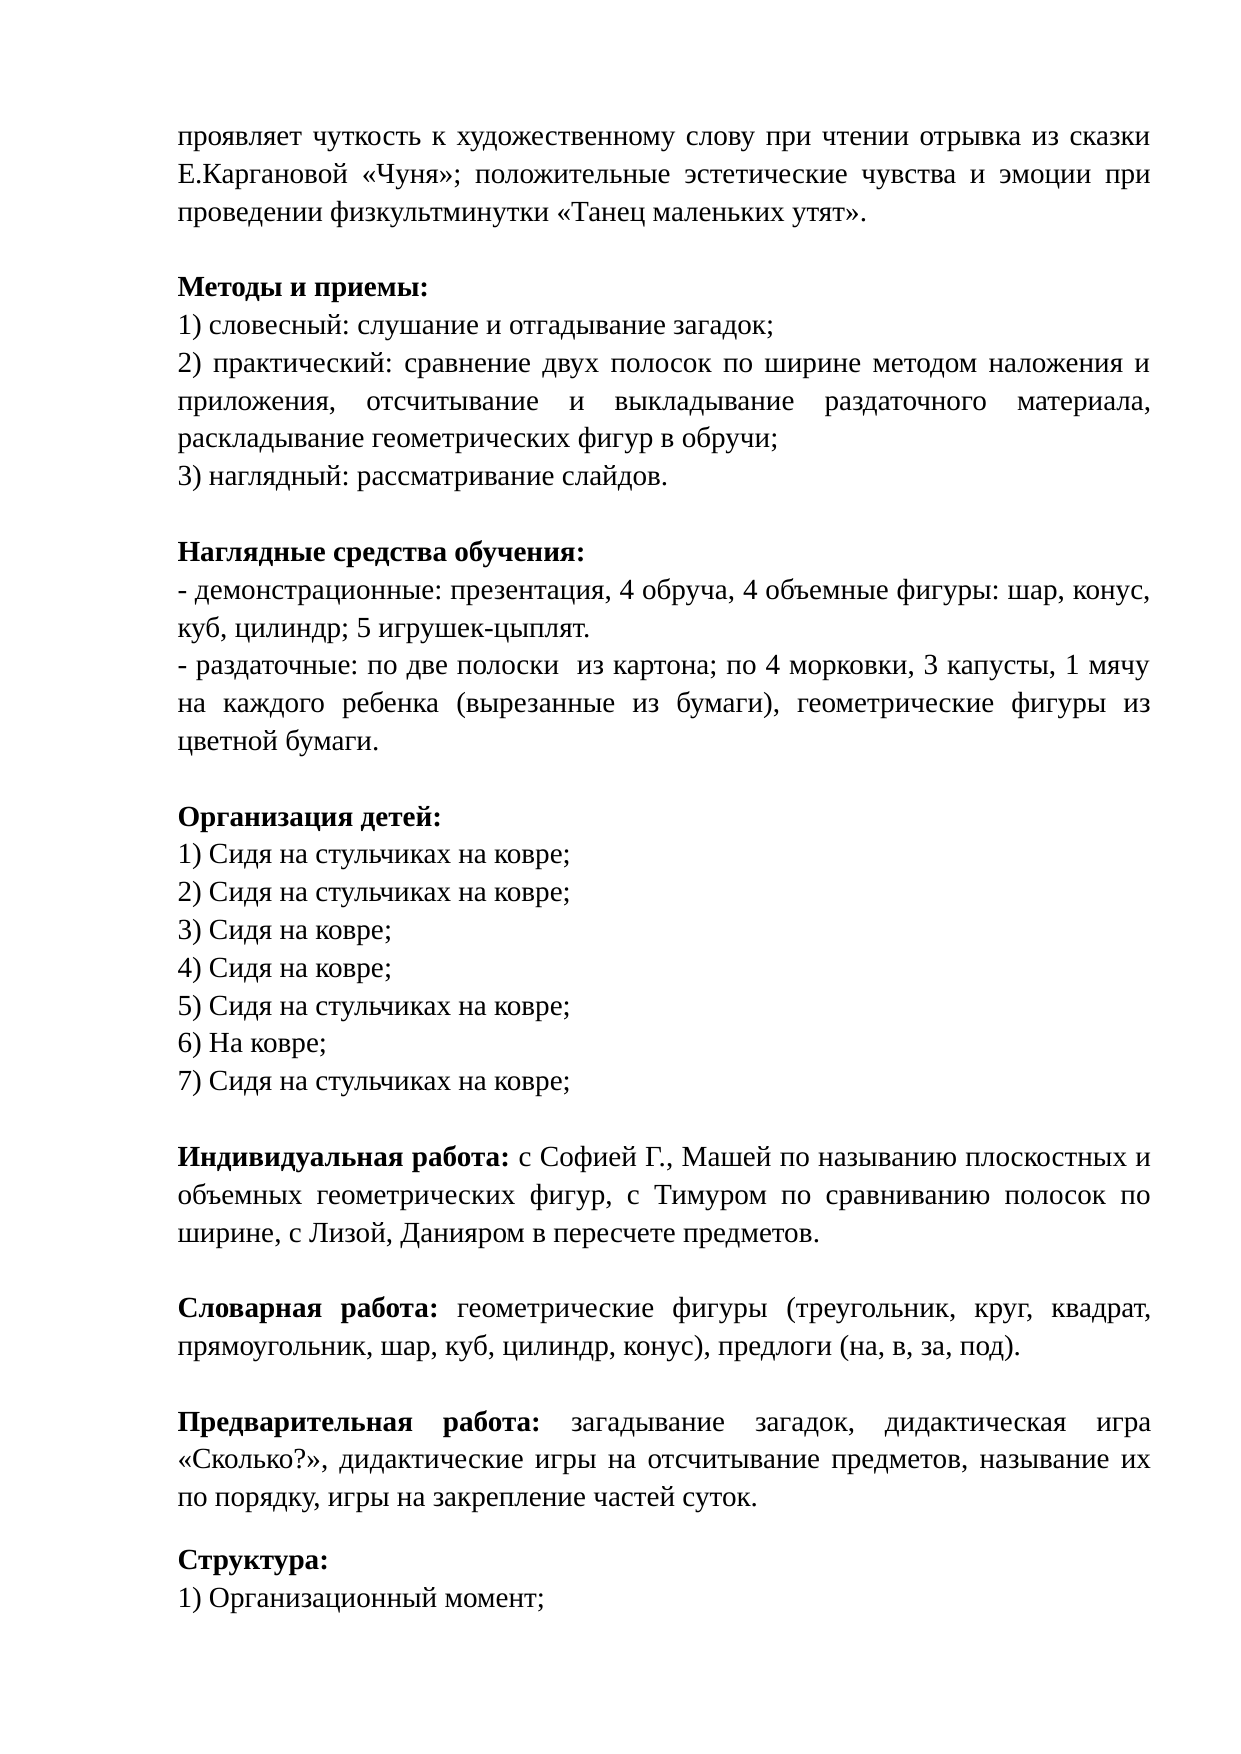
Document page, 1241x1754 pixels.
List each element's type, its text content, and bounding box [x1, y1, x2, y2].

text Методы и приемы: [177, 269, 1152, 303]
text 3) наглядный: рассматривание слайдов. [177, 458, 1152, 492]
text Организация детей: [177, 799, 1152, 832]
text 6) На ковре; [177, 1026, 1152, 1059]
text 1) Организационный момент; [177, 1580, 1152, 1613]
text - демонстрационные: презентация, 4 обруча, 4 объемные фигуры: шар, конус, куб, цилиндр; 5 игрушек-цыплят. [177, 572, 1152, 643]
text 4) Сидя на ковре; [177, 950, 1152, 983]
text - раздаточные: по две полоски из картона; по 4 морковки, 3 капусты, 1 мячу на каждого ребенка (вырезанные из бумаги), геометрические фигуры из цветной бумаги. [177, 647, 1152, 757]
text Предварительная работа: загадывание загадок, дидактическая игра «Сколько?», дидактические игры на отсчитывание предметов, называние их по порядку, игры на закрепление частей суток. [177, 1404, 1152, 1513]
text 3) Сидя на ковре; [177, 912, 1152, 946]
text 1) Сидя на стульчиках на ковре; [177, 837, 1152, 870]
text 1) словесный: слушание и отгадывание загадок; [177, 307, 1152, 341]
text 2) Сидя на стульчиках на ковре; [177, 874, 1152, 908]
text 5) Сидя на стульчиках на ковре; [177, 988, 1152, 1021]
text Наглядные средства обучения: [177, 534, 1152, 568]
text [177, 118, 1152, 227]
text 2) практический: сравнение двух полосок по ширине методом наложения и приложения, отсчитывание и выкладывание раздаточного материала, раскладывание геометрических фигур в обручи; [177, 345, 1152, 454]
text Индивидуальная работа: с Софией Г., Машей по называнию плоскостных и объемных геометрических фигур, с Тимуром по сравниванию полосок по ширине, с Лизой, Данияром в пересчете предметов. [177, 1139, 1152, 1248]
text 7) Сидя на стульчиках на ковре; [177, 1063, 1152, 1097]
text Структура: [177, 1542, 1152, 1576]
text Словарная работа: геометрические фигуры (треугольник, круг, квадрат, прямоугольник, шар, куб, цилиндр, конус), предлоги (на, в, за, под). [177, 1290, 1152, 1362]
